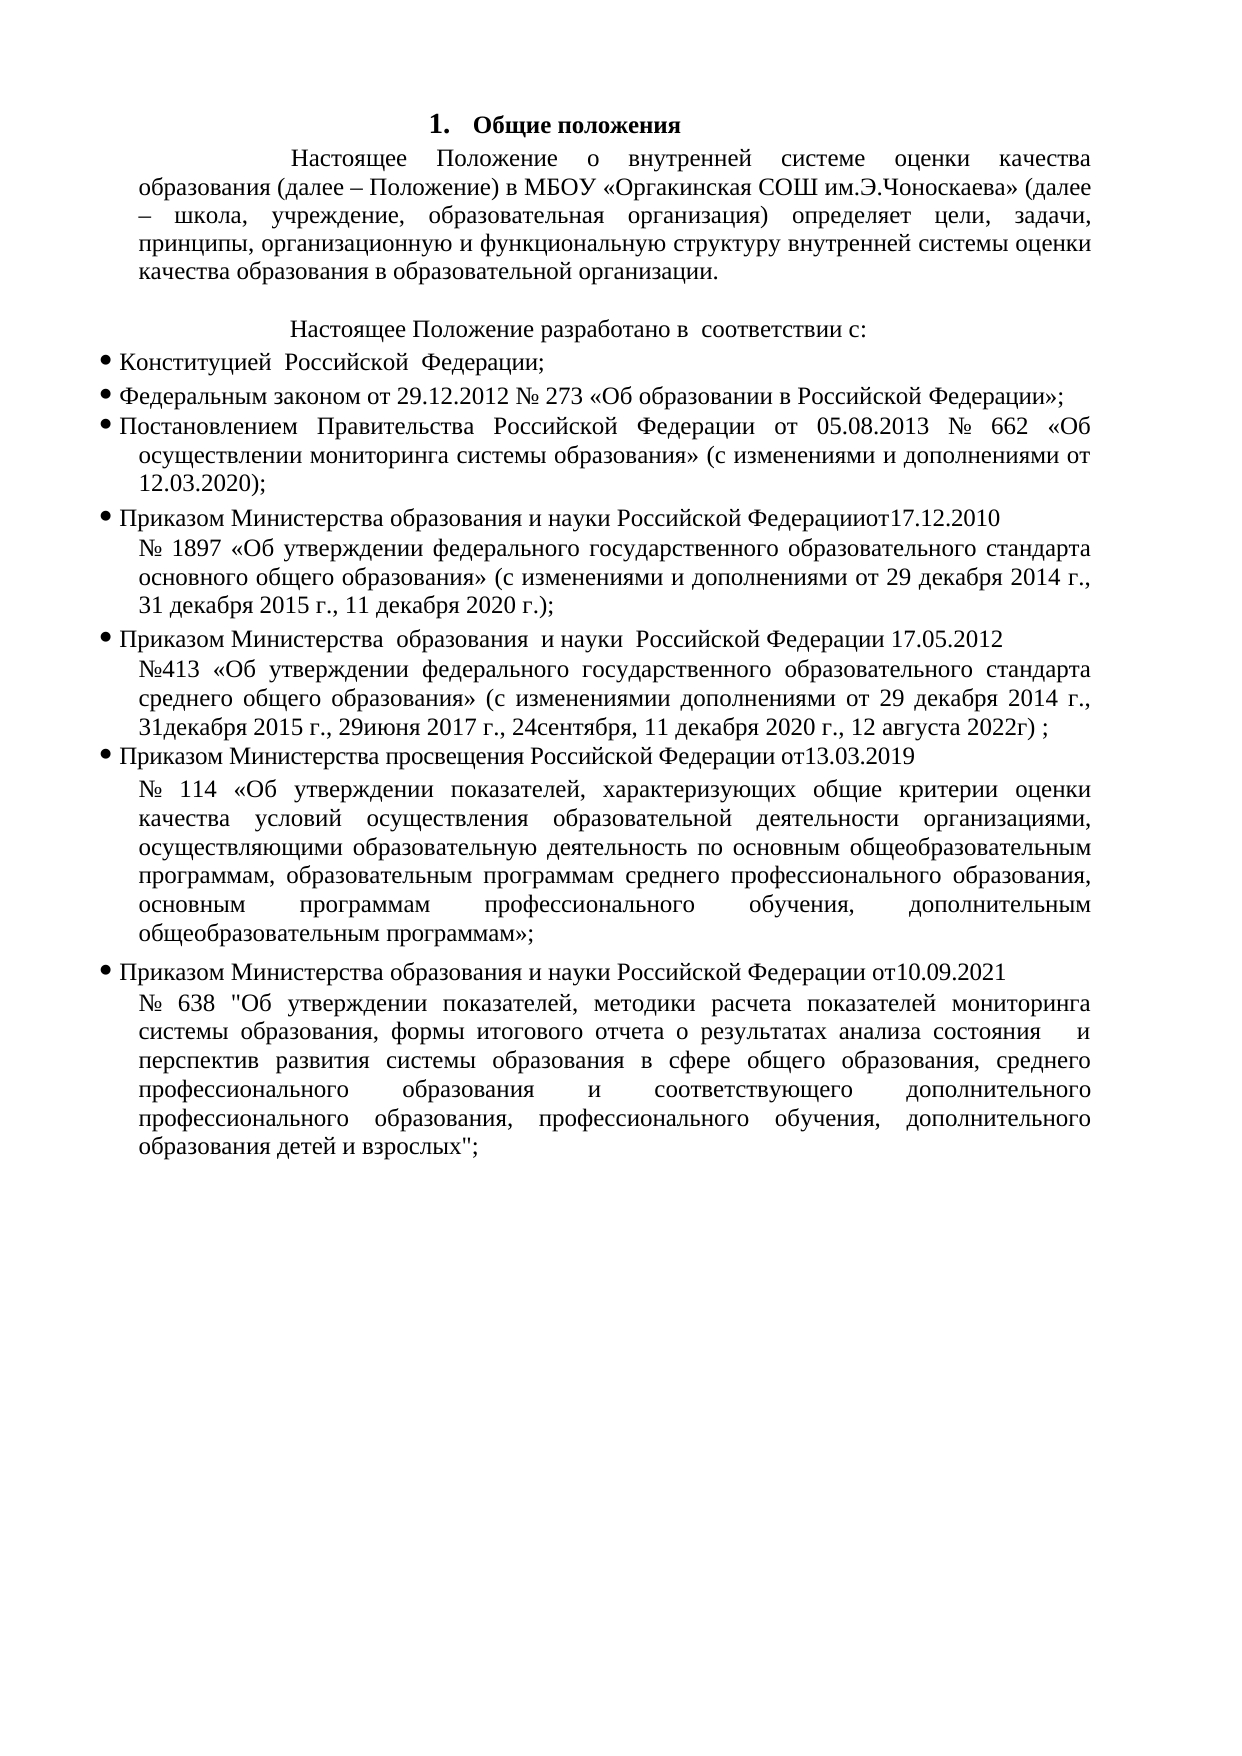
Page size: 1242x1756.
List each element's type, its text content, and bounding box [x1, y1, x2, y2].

list Постановлением Правительства Российской Федерации от 05.08.2013 № 662 «Об осуществлении мониторинга системы образования» (с изменениями и дополнениями от 12.03.2020); [101, 411, 1092, 497]
text №413 «Об утверждении федерального государственного образовательного стандарта среднего общего образования» (с изменениямии дополнениями от 29 декабря 2014 г., 31декабря 2015 г., 29июня 2017 г., 24сентября, 11 декабря 2020 г., 12 августа 2022г) ; [138, 654, 1092, 741]
list Приказом Министерства образования и науки Российской Федерацииот17.12.2010 [101, 498, 1239, 533]
list Общие положения [428, 106, 1239, 140]
list Приказом Министерства образования и науки Российской Федерации от10.09.2021 [101, 953, 1239, 988]
list Настоящее Положение разработано в соответствии с: [231, 314, 1239, 343]
text № 1897 «Об утверждении федерального государственного образовательного стандарта основного общего образования» (с изменениями и дополнениями от 29 декабря 2014 г., 31 декабря 2015 г., 11 декабря 2020 г.); [138, 533, 1092, 619]
list Федеральным законом от 29.12.2012 № 273 «Об образовании в Российской Федерации»; [101, 382, 1091, 410]
list Приказом Министерства образования и науки Российской Федерации 17.05.2012 [101, 619, 1239, 654]
list Приказом Министерства просвещения Российской Федерации от13.03.2019 [101, 741, 1239, 771]
text № 638 "Об утверждении показателей, методики расчета показателей мониторинга системы образования, формы итогового отчета о результатах анализа состояния и перспектив развития системы образования в сфере общего образования, среднего профессионального образования и соответствующего дополнительного профессионального образования, профессионального обучения, дополнительного образования детей и взрослых"; [138, 988, 1092, 1160]
list Настоящее Положение о внутренней системе оценки качества образования (далее – Положение) в МБОУ «Оргакинская СОШ им.Э.Чоноскаева» (далее – школа, учреждение, образовательная организация) определяет цели, задачи, принципы, организационную и функциональную структуру внутренней системы оценки качества образования в образовательной организации. [138, 144, 1092, 285]
text № 114 «Об утверждении показателей, характеризующих общие критерии оценки качества условий осуществления образовательной деятельности организациями, осуществляющими образовательную деятельность по основным общеобразовательным программам, образовательным программам среднего профессионального образования, основным программам профессионального обучения, дополнительным общеобразовательным программам»; [138, 774, 1092, 947]
list Конституцией Российской Федерации; [101, 347, 1239, 377]
